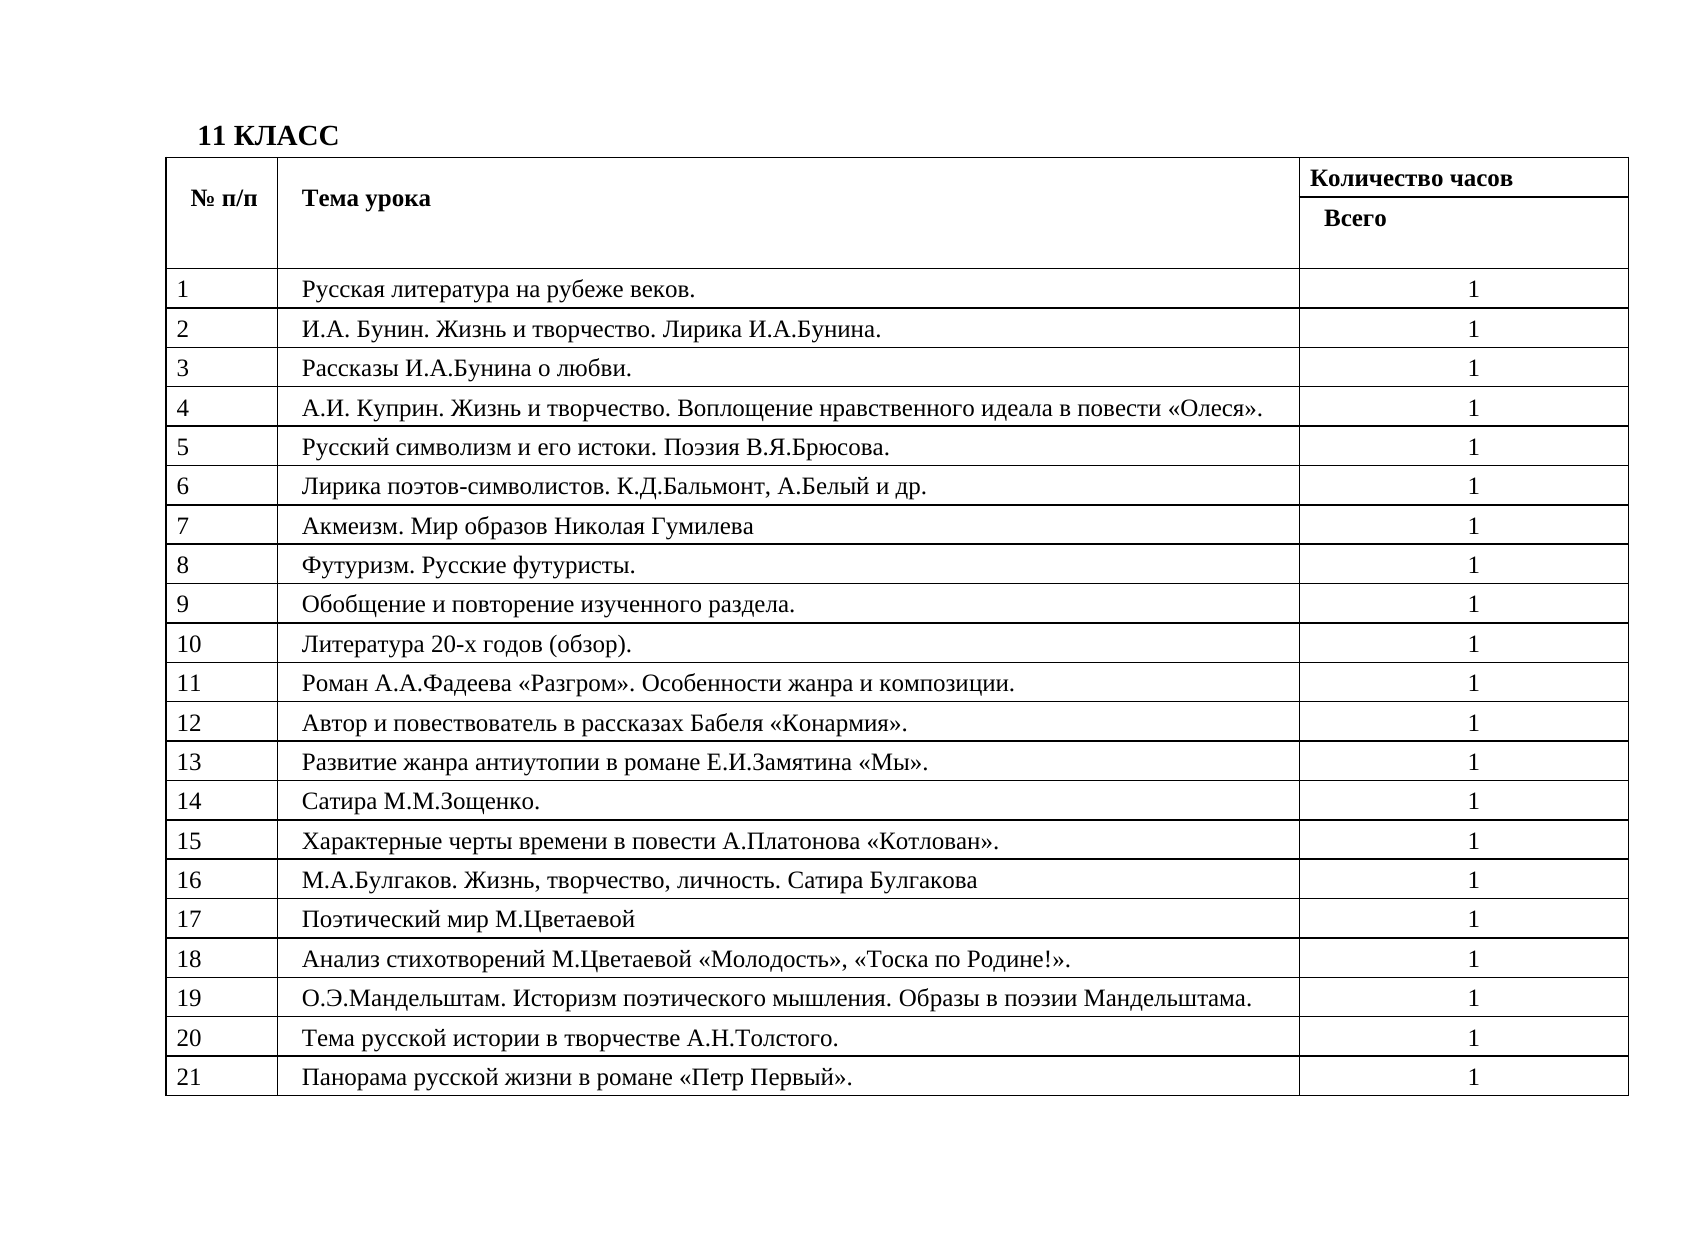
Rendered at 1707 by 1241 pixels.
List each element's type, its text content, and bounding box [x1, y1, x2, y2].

table_cell 2 [167, 309, 277, 346]
table_cell Рассказы И.А.Бунина о любви. [278, 348, 1299, 386]
table_cell Анализ стихотворений М.Цветаевой «Молодость», «Тоска по Родине!». [278, 939, 1299, 976]
table_cell 15 [167, 821, 277, 858]
table_cell 1 [1300, 821, 1628, 858]
table_cell 1 [1300, 978, 1628, 1016]
table_cell 1 [1300, 663, 1628, 701]
table_cell 1 [1300, 506, 1628, 543]
table_cell 1 [1300, 584, 1628, 622]
table_cell 1 [1300, 624, 1628, 661]
table_cell Литература 20-х годов (обзор). [278, 624, 1299, 661]
table_cell Футуризм. Русские футуристы. [278, 545, 1299, 583]
table_cell А.И. Куприн. Жизнь и творчество. Воплощение нравственного идеала в повести «Олеся». [278, 387, 1299, 425]
table_cell 19 [167, 978, 277, 1016]
table_cell 18 [167, 939, 277, 976]
table_cell 1 [1300, 742, 1628, 779]
table_cell 14 [167, 781, 277, 819]
table_cell 6 [167, 466, 277, 504]
table_cell О.Э.Мандельштам. Историзм поэтического мышления. Образы в поэзии Мандельштама. [278, 978, 1299, 1016]
table_cell 7 [167, 506, 277, 543]
table_cell 16 [167, 860, 277, 898]
table_cell 1 [1300, 348, 1628, 386]
table_cell Тема русской истории в творчестве А.Н.Толстого. [278, 1017, 1299, 1055]
table_cell 4 [167, 387, 277, 425]
table_cell 17 [167, 899, 277, 937]
table_cell 13 [167, 742, 277, 779]
table_cell 9 [167, 584, 277, 622]
table_cell Обобщение и повторение изученного раздела. [278, 584, 1299, 622]
table_cell Автор и повествователь в рассказах Бабеля «Конармия». [278, 702, 1299, 740]
table_cell 1 [1300, 860, 1628, 898]
table_cell 1 [1300, 309, 1628, 346]
table_cell 1 [1300, 545, 1628, 583]
table_cell Характерные черты времени в повести А.Платонова «Котлован». [278, 821, 1299, 858]
table_cell 1 [1300, 702, 1628, 740]
table_cell Сатира М.М.Зощенко. [278, 781, 1299, 819]
table_cell 1 [1300, 939, 1628, 976]
table_cell 1 [1300, 1017, 1628, 1055]
text 11 КЛАСС [190, 118, 1618, 152]
table_cell Развитие жанра антиутопии в романе Е.И.Замятина «Мы». [278, 742, 1299, 779]
table_cell 1 [1300, 781, 1628, 819]
table_cell Русский символизм и его истоки. Поэзия В.Я.Брюсова. [278, 427, 1299, 464]
table_cell Русская литература на рубеже веков. [278, 269, 1299, 307]
table_cell 11 [167, 663, 277, 701]
table_cell 1 [1300, 1057, 1628, 1094]
table_cell 1 [1300, 899, 1628, 937]
table_header № п/п [167, 158, 277, 268]
table_cell И.А. Бунин. Жизнь и творчество. Лирика И.А.Бунина. [278, 309, 1299, 346]
table_cell Панорама русской жизни в романе «Петр Первый». [278, 1057, 1299, 1094]
table_cell 21 [167, 1057, 277, 1094]
table_cell 5 [167, 427, 277, 464]
table_cell 1 [167, 269, 277, 307]
table_header Количество часов [1300, 158, 1628, 196]
table_cell 3 [167, 348, 277, 386]
table_cell 1 [1300, 427, 1628, 464]
table_cell 12 [167, 702, 277, 740]
table_cell 1 [1300, 269, 1628, 307]
table_cell Поэтический мир М.Цветаевой [278, 899, 1299, 937]
table_cell 1 [1300, 387, 1628, 425]
table_cell 10 [167, 624, 277, 661]
table_header Тема урока [278, 158, 1299, 268]
table_cell Лирика поэтов-символистов. К.Д.Бальмонт, А.Белый и др. [278, 466, 1299, 504]
table_cell 20 [167, 1017, 277, 1055]
table_cell 8 [167, 545, 277, 583]
table_cell Всего [1300, 198, 1628, 268]
table_cell Роман А.А.Фадеева «Разгром». Особенности жанра и композиции. [278, 663, 1299, 701]
table_cell 1 [1300, 466, 1628, 504]
table_cell Акмеизм. Мир образов Николая Гумилева [278, 506, 1299, 543]
table_cell М.А.Булгаков. Жизнь, творчество, личность. Сатира Булгакова [278, 860, 1299, 898]
